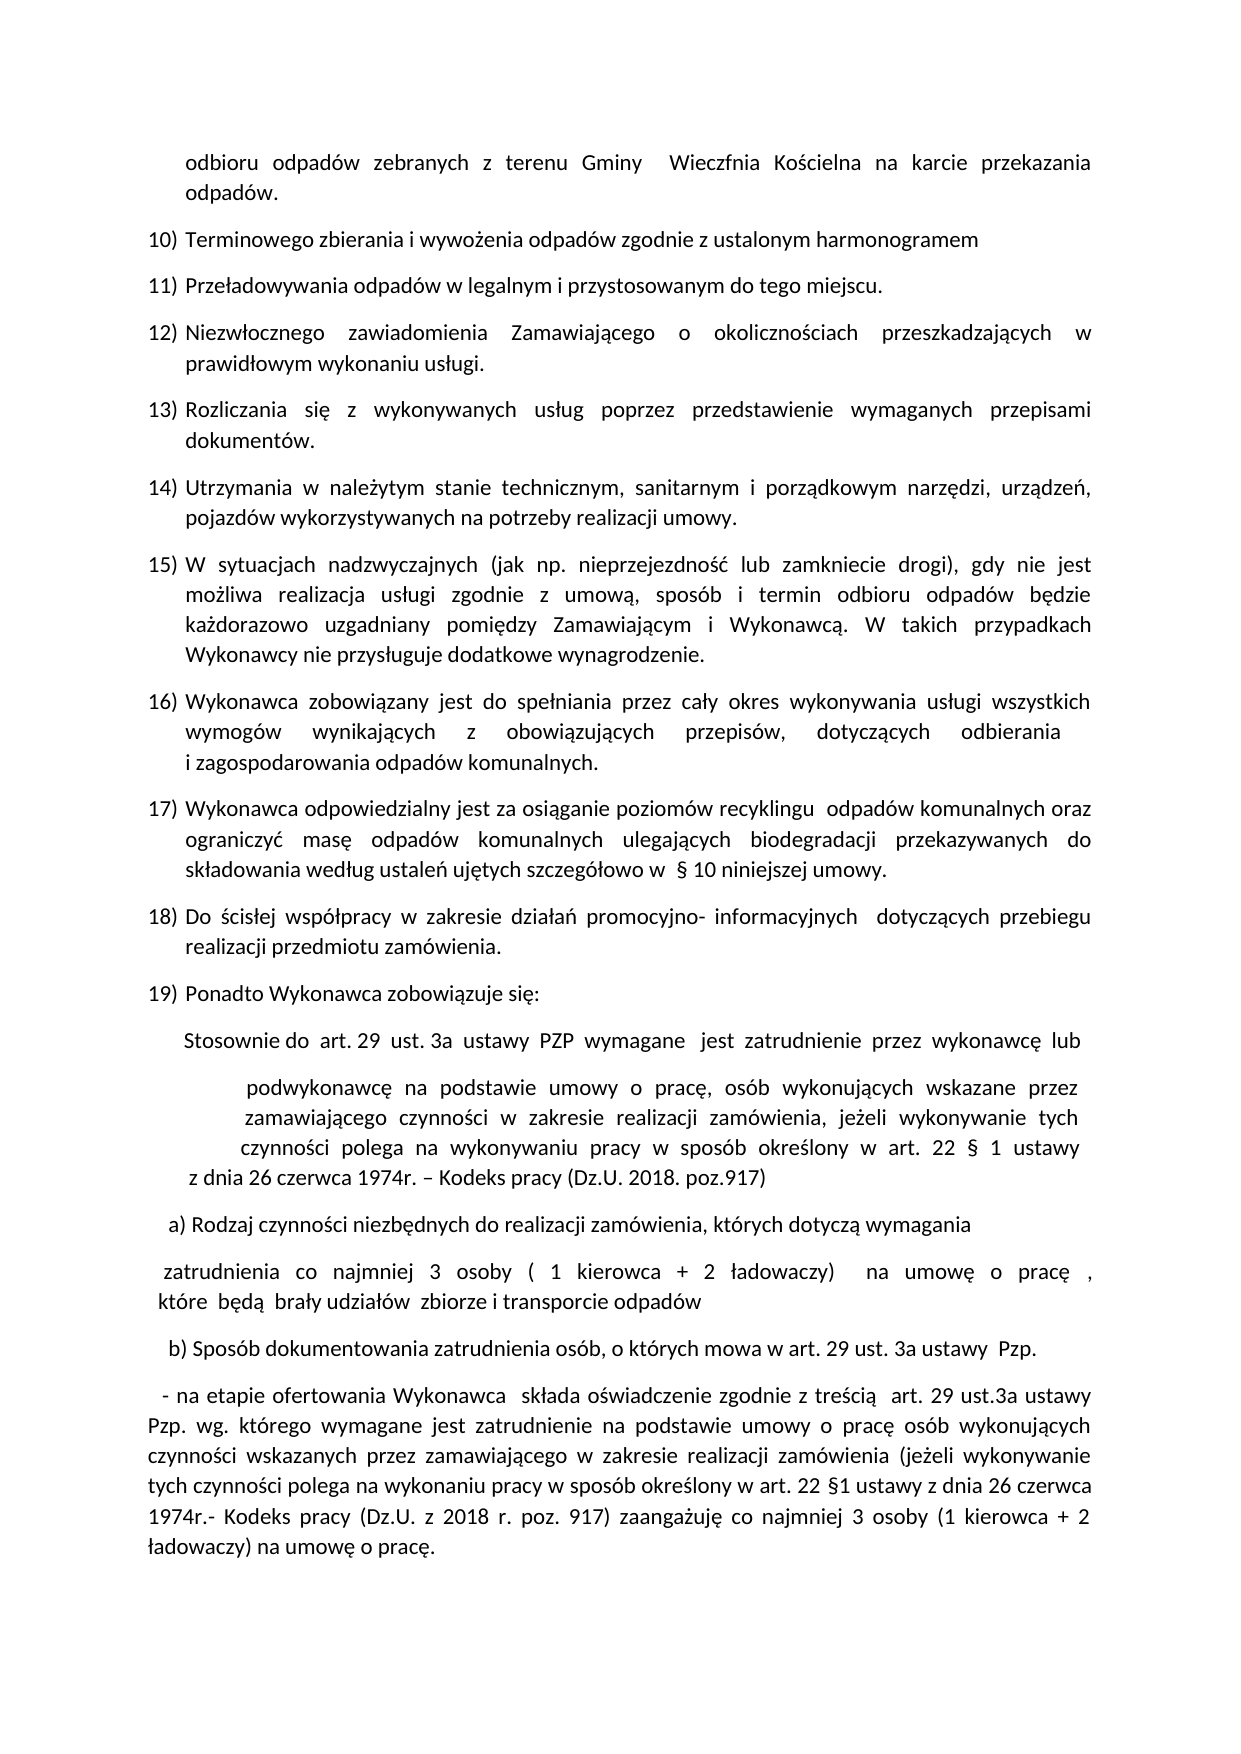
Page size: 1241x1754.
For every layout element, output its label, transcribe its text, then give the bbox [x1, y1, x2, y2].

list Terminowego zbierania i wywożenia odpadów zgodnie z ustalonym harmonogramem [148, 225, 1093, 253]
text - na etapie ofertowania Wykonawca składa oświadczenie zgodnie z treścią art. 29 ust.3a ustawy Pzp. wg. którego wymagane jest zatrudnienie na podstawie umowy o pracę osób wykonujących czynności wskazanych przez zamawiającego w zakresie realizacji zamówienia (jeżeli wykonywanie tych czynności polega na wykonaniu pracy w sposób określony w art. 22 §1 ustawy z dnia 26 czerwca 1974r.- Kodeks pracy (Dz.U. z 2018 r. poz. 917) zaangażuję co najmniej 3 osoby (1 kierowca + 2 ładowaczy) na umowę o pracę. [148, 1381, 1093, 1560]
list Wykonawca zobowiązany jest do spełniania przez cały okres wykonywania usługi wszystkich wymogów wynikających z obowiązujących przepisów, dotyczących odbierania i zagospodarowania odpadów komunalnych. [148, 687, 1093, 776]
list Rozliczania się z wykonywanych usług poprzez przedstawienie wymaganych przepisami dokumentów. [148, 396, 1093, 454]
list Przeładowywania odpadów w legalnym i przystosowanym do tego miejscu. [148, 272, 1093, 299]
text zatrudnienia co najmniej 3 osoby ( 1 kierowca + 2 ładowaczy) na umowę o pracę , które będą brały udziałów zbiorze i transporcie odpadów [148, 1257, 1093, 1315]
text b) Sposób dokumentowania zatrudnienia osób, o których mowa w art. 29 ust. 3a ustawy Pzp. [148, 1334, 1093, 1362]
text Stosownie do art. 29 ust. 3a ustawy PZP wymagane jest zatrudnienie przez wykonawcę lub [148, 1026, 1093, 1054]
list Utrzymania w należytym stanie technicznym, sanitarnym i porządkowym narzędzi, urządzeń, pojazdów wykorzystywanych na potrzeby realizacji umowy. [148, 473, 1093, 531]
list Ponadto Wykonawca zobowiązuje się: [148, 979, 1093, 1007]
list W sytuacjach nadzwyczajnych (jak np. nieprzejezdność lub zamkniecie drogi), gdy nie jest możliwa realizacja usługi zgodnie z umową, sposób i termin odbioru odpadów będzie każdorazowo uzgadniany pomiędzy Zamawiającym i Wykonawcą. W takich przypadkach Wykonawcy nie przysługuje dodatkowe wynagrodzenie. [148, 550, 1093, 668]
list Wykonawca odpowiedzialny jest za osiąganie poziomów recyklingu odpadów komunalnych oraz ograniczyć masę odpadów komunalnych ulegających biodegradacji przekazywanych do składowania według ustaleń ujętych szczegółowo w § 10 niniejszej umowy. [148, 794, 1093, 883]
list Do ścisłej współpracy w zakresie działań promocyjno- informacyjnych dotyczących przebiegu realizacji przedmiotu zamówienia. [148, 902, 1093, 960]
list Niezwłocznego zawiadomienia Zamawiającego o okolicznościach przeszkadzających w prawidłowym wykonaniu usługi. [148, 318, 1093, 377]
text podwykonawcę na podstawie umowy o pracę, osób wykonujących wskazane przez zamawiającego czynności w zakresie realizacji zamówienia, jeżeli wykonywanie tych czynności polega na wykonywaniu pracy w sposób określony w art. 22 § 1 ustawy z dnia 26 czerwca 1974r. – Kodeks pracy (Dz.U. 2018. poz.917) [148, 1073, 1093, 1191]
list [148, 148, 1093, 206]
text a) Rodzaj czynności niezbędnych do realizacji zamówienia, których dotyczą wymagania [148, 1210, 1093, 1238]
